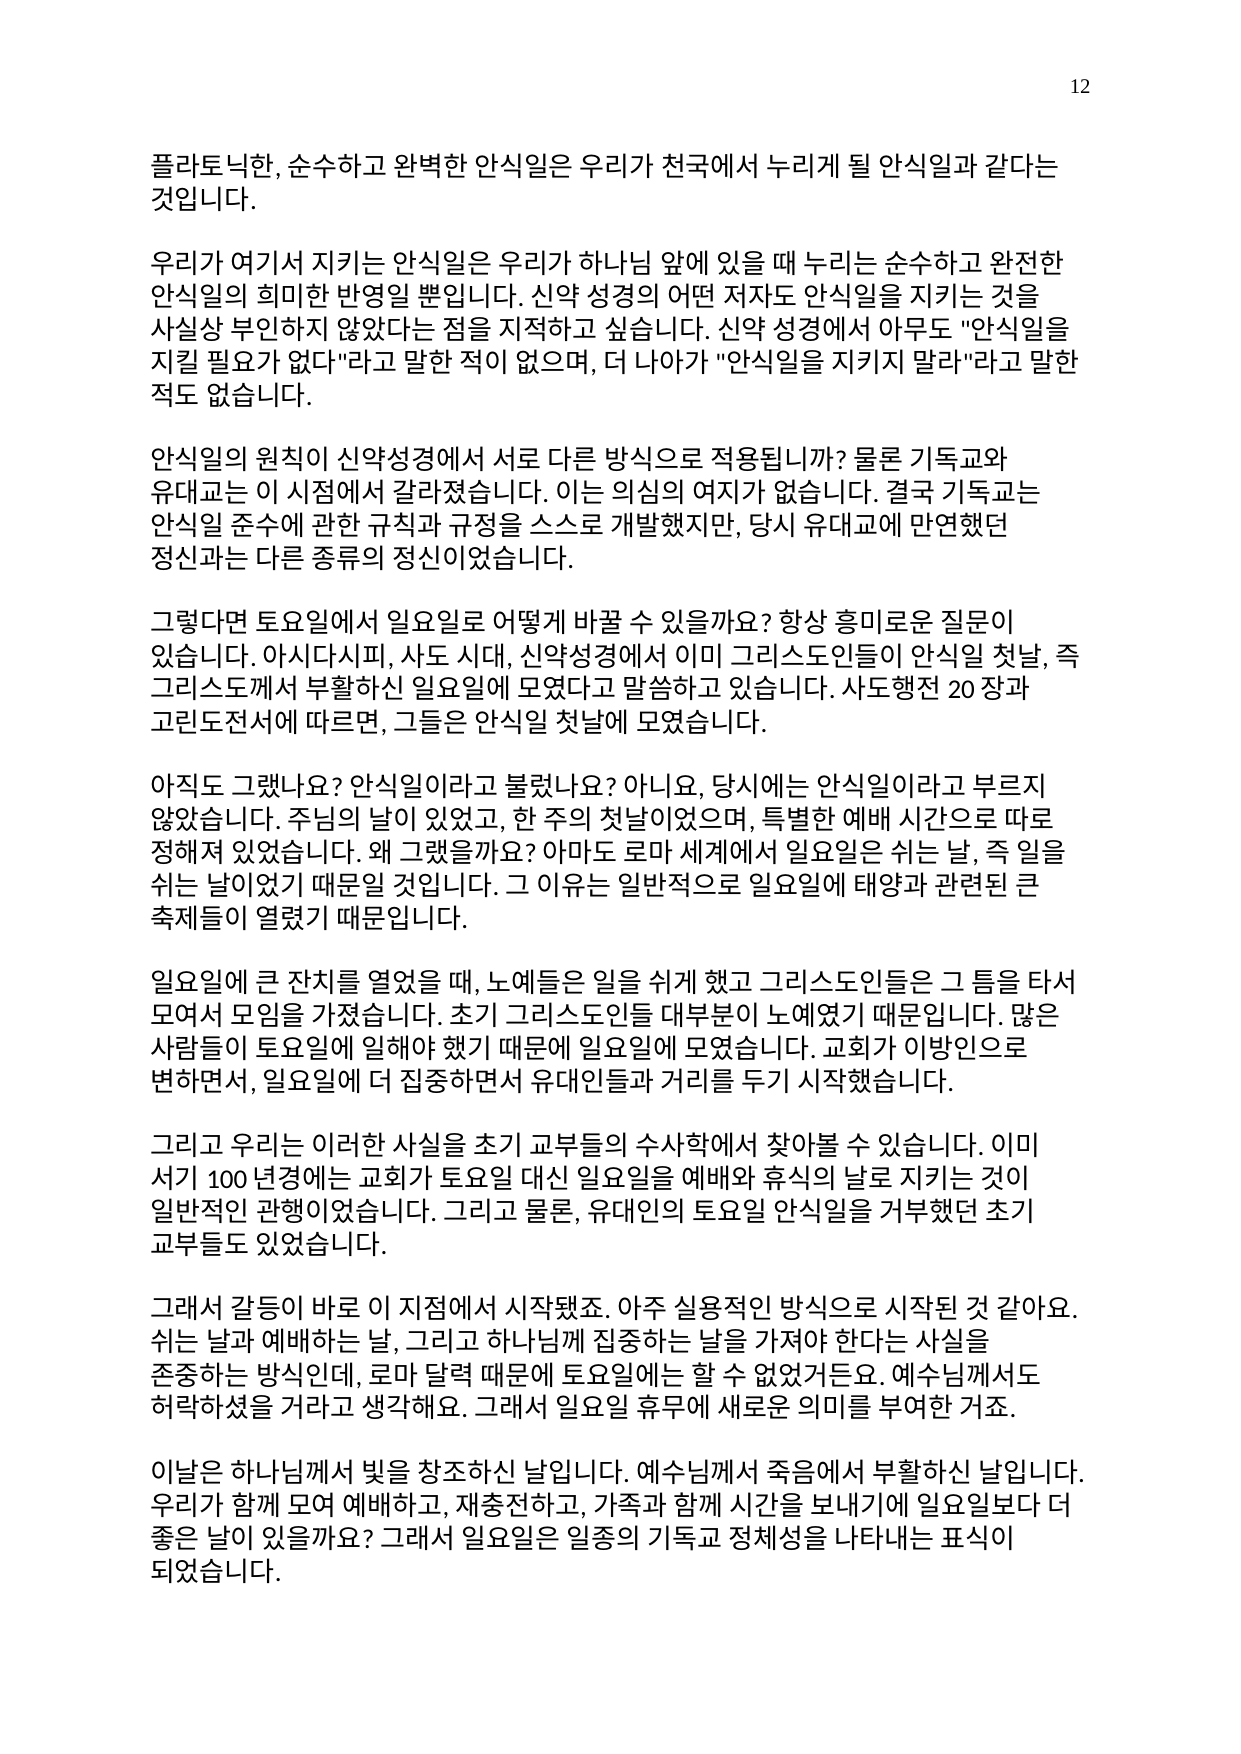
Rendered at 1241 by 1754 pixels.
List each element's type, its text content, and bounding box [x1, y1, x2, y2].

text 그래서 갈등이 바로 이 지점에서 시작됐죠. 아주 실용적인 방식으로 시작된 것 같아요. 쉬는 날과 예배하는 날, 그리고 하나님께 집중하는 날을 가져야 한다는 사실을 존중하는 방식인데, 로마 달력 때문에 토요일에는 할 수 없었거든요. 예수님께서도 허락하셨을 거라고 생각해요. 그래서 일요일 휴무에 새로운 의미를 부여한 거죠. [150, 1293, 1090, 1425]
text 일요일에 큰 잔치를 열었을 때, 노예들은 일을 쉬게 했고 그리스도인들은 그 틈을 타서 모여서 모임을 가졌습니다. 초기 그리스도인들 대부분이 노예였기 때문입니다. 많은 사람들이 토요일에 일해야 했기 때문에 일요일에 모였습니다. 교회가 이방인으로 변하면서, 일요일에 더 집중하면서 유대인들과 거리를 두기 시작했습니다. [150, 966, 1090, 1098]
text 안식일의 원칙이 신약성경에서 서로 다른 방식으로 적용됩니까? 물론 기독교와 유대교는 이 시점에서 갈라졌습니다. 이는 의심의 여지가 없습니다. 결국 기독교는 안식일 준수에 관한 규칙과 규정을 스스로 개발했지만, 당시 유대교에 만연했던 정신과는 다른 종류의 정신이었습니다. [150, 443, 1090, 576]
text 이날은 하나님께서 빛을 창조하신 날입니다. 예수님께서 죽음에서 부활하신 날입니다. 우리가 함께 모여 예배하고, 재충전하고, 가족과 함께 시간을 보내기에 일요일보다 더 좋은 날이 있을까요? 그래서 일요일은 일종의 기독교 정체성을 나타내는 표식이 되었습니다. [150, 1456, 1090, 1588]
text 아직도 그랬나요? 안식일이라고 불렀나요? 아니요, 당시에는 안식일이라고 부르지 않았습니다. 주님의 날이 있었고, 한 주의 첫날이었으며, 특별한 예배 시간으로 따로 정해져 있었습니다. 왜 그랬을까요? 아마도 로마 세계에서 일요일은 쉬는 날, 즉 일을 쉬는 날이었기 때문일 것입니다. 그 이유는 일반적으로 일요일에 태양과 관련된 큰 축제들이 열렸기 때문입니다. [150, 770, 1090, 935]
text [150, 150, 1090, 216]
text 그렇다면 토요일에서 일요일로 어떻게 바꿀 수 있을까요? 항상 흥미로운 질문이 있습니다. 아시다시피, 사도 시대, 신약성경에서 이미 그리스도인들이 안식일 첫날, 즉 그리스도께서 부활하신 일요일에 모였다고 말씀하고 있습니다. 사도행전 20장과 고린도전서에 따르면, 그들은 안식일 첫날에 모였습니다. [150, 607, 1090, 739]
text 그리고 우리는 이러한 사실을 초기 교부들의 수사학에서 찾아볼 수 있습니다. 이미 서기 100년경에는 교회가 토요일 대신 일요일을 예배와 휴식의 날로 지키는 것이 일반적인 관행이었습니다. 그리고 물론, 유대인의 토요일 안식일을 거부했던 초기 교부들도 있었습니다. [150, 1129, 1090, 1261]
text 우리가 여기서 지키는 안식일은 우리가 하나님 앞에 있을 때 누리는 순수하고 완전한 안식일의 희미한 반영일 뿐입니다. 신약 성경의 어떤 저자도 안식일을 지키는 것을 사실상 부인하지 않았다는 점을 지적하고 싶습니다. 신약 성경에서 아무도 "안식일을 지킬 필요가 없다"라고 말한 적이 없으며, 더 나아가 "안식일을 지키지 말라"라고 말한 적도 없습니다. [150, 247, 1090, 412]
